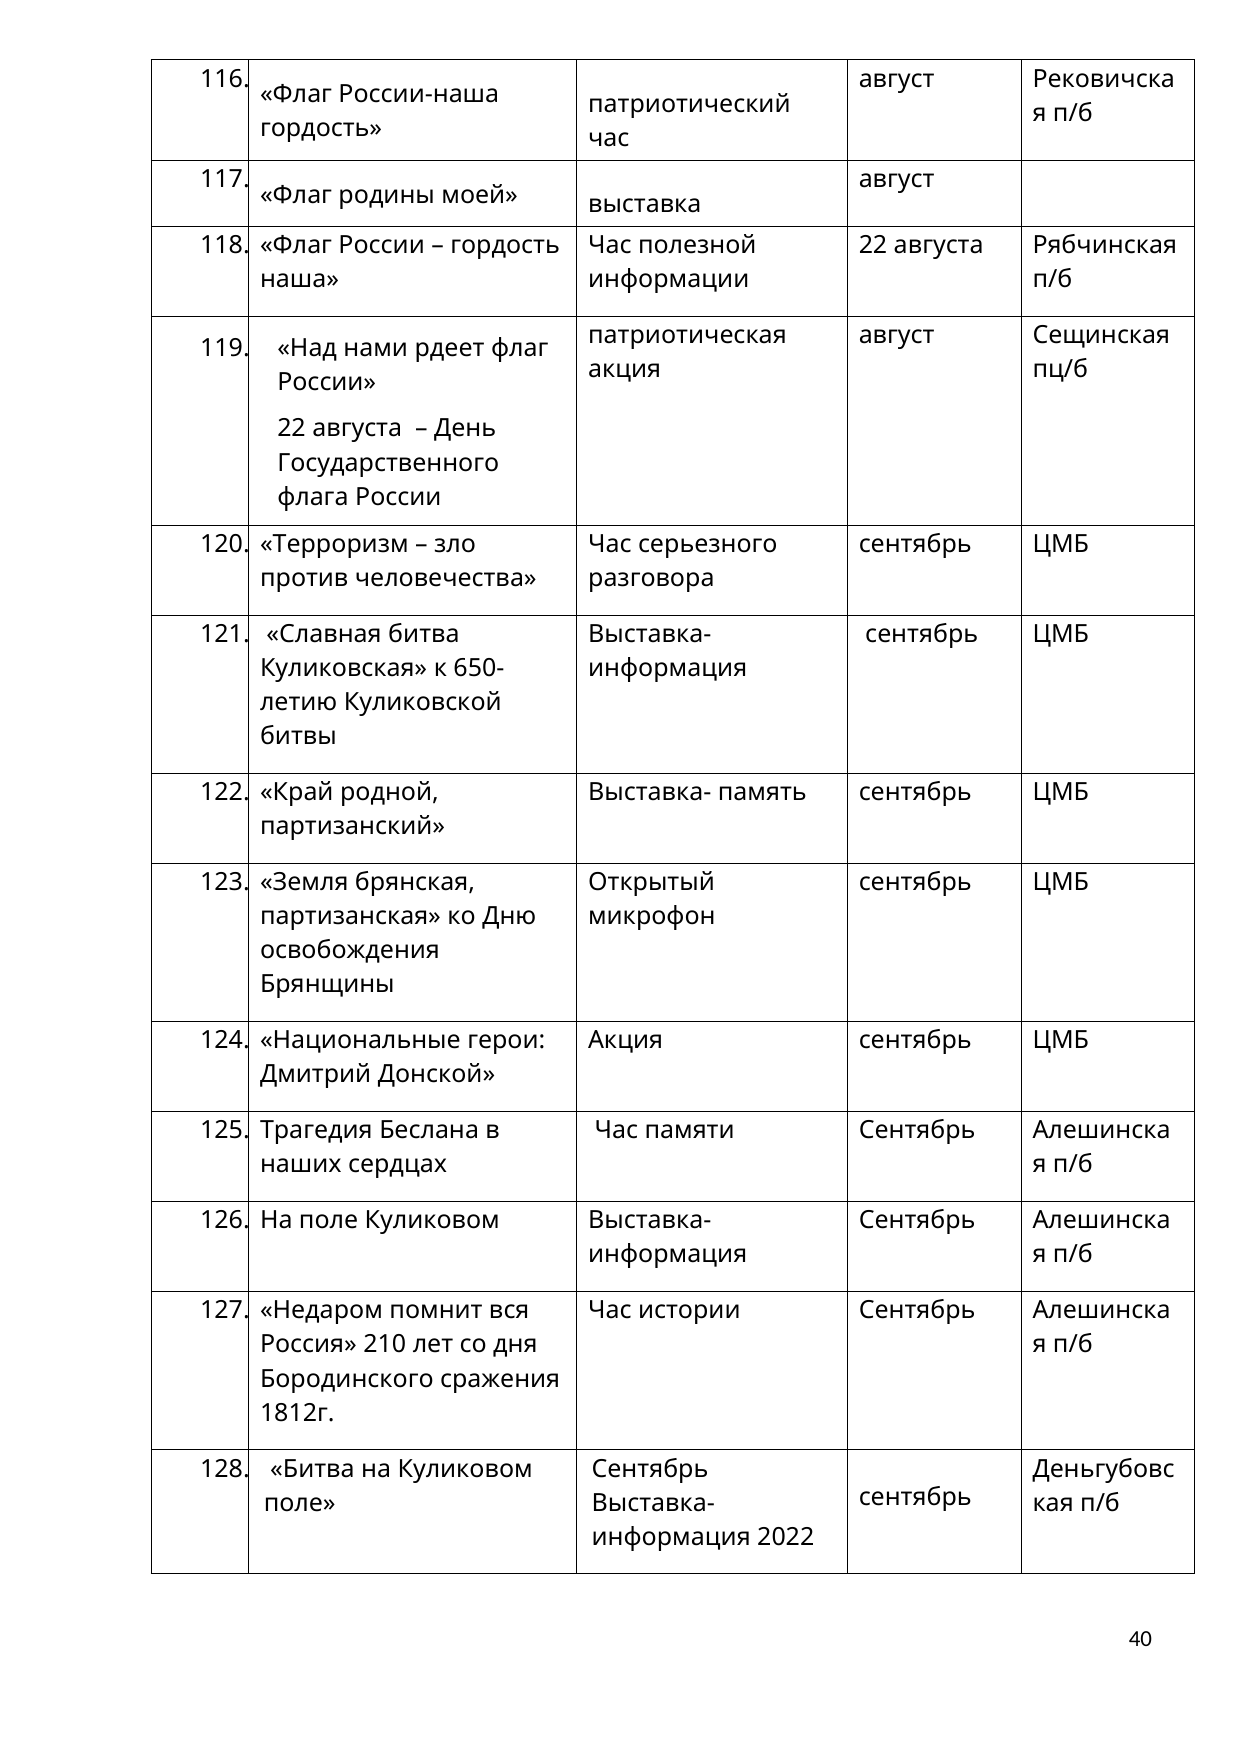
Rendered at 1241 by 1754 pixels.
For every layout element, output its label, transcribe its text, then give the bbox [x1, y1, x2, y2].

table_cell сентябрь [848, 864, 1021, 1021]
table_cell Рековичская п/б [1022, 60, 1194, 159]
table_cell «Недаром помнит вся Россия» 210 лет со дня Бородинского сражения 1812г. [249, 1292, 576, 1449]
table_cell [152, 774, 248, 863]
table_cell Час памяти [577, 1112, 847, 1201]
table_cell Алешинская п/б [1022, 1202, 1194, 1291]
table_cell [152, 60, 248, 159]
table_cell [152, 526, 248, 615]
table_cell Выставка- информация [577, 616, 847, 773]
table_cell «Битва на Куликовом поле» [249, 1450, 576, 1573]
table_cell Час полезной информации [577, 227, 847, 316]
table_cell ЦМБ [1022, 864, 1194, 1021]
table_cell патриотическая акция [577, 317, 847, 525]
table_cell август [848, 161, 1021, 226]
table_cell [152, 161, 248, 226]
table_cell [152, 864, 248, 1021]
table_cell [152, 616, 248, 773]
table_cell Открытый микрофон [577, 864, 847, 1021]
table_cell выставка [577, 161, 847, 226]
table_cell сентябрь [848, 616, 1021, 773]
table_cell Акция [577, 1022, 847, 1111]
table_cell «Земля брянская, партизанская» ко Дню освобождения Брянщины [249, 864, 576, 1021]
table_cell «Национальные герои: Дмитрий Донской» [249, 1022, 576, 1111]
table_cell сентябрь [848, 774, 1021, 863]
table_cell ЦМБ [1022, 774, 1194, 863]
table_cell [152, 1022, 248, 1111]
table_cell [152, 227, 248, 316]
table_cell «Край родной, партизанский» [249, 774, 576, 863]
table_cell Сентябрь Выставка- информация 2022 [577, 1450, 847, 1573]
table_cell Алешинская п/б [1022, 1112, 1194, 1201]
table_cell [152, 317, 248, 525]
table_cell ЦМБ [1022, 616, 1194, 773]
table_cell сентябрь [848, 1450, 1021, 1573]
table_cell «Над нами рдеет флаг России» 22 августа – День Государственного флага России [249, 317, 576, 525]
table_cell Трагедия Беслана в наших сердцах [249, 1112, 576, 1201]
table_cell «Флаг России – гордость наша» [249, 227, 576, 316]
table_cell ЦМБ [1022, 526, 1194, 615]
table_cell На поле Куликовом [249, 1202, 576, 1291]
table_cell Выставка-информация [577, 1202, 847, 1291]
table_cell август [848, 60, 1021, 159]
table_cell Сещинская пц/б [1022, 317, 1194, 525]
table_cell «Флаг родины моей» [249, 161, 576, 226]
table_cell 22 августа [848, 227, 1021, 316]
table_cell Выставка- память [577, 774, 847, 863]
table_cell сентябрь [848, 1022, 1021, 1111]
table_cell [1022, 161, 1194, 226]
table_cell сентябрь [848, 526, 1021, 615]
table_cell [152, 1450, 248, 1573]
table_cell Сентябрь [848, 1112, 1021, 1201]
table_cell Деньгубовская п/б [1022, 1450, 1194, 1573]
table_cell «Славная битва Куликовская» к 650-летию Куликовской битвы [249, 616, 576, 773]
table_cell август [848, 317, 1021, 525]
table_cell Сентябрь [848, 1292, 1021, 1449]
table_cell [152, 1112, 248, 1201]
table_cell [152, 1292, 248, 1449]
table_cell «Терроризм – зло против человечества» [249, 526, 576, 615]
table_cell патриотический час [577, 60, 847, 159]
table_cell Сентябрь [848, 1202, 1021, 1291]
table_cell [249, 60, 576, 159]
table_cell Алешинская п/б [1022, 1292, 1194, 1449]
table_cell ЦМБ [1022, 1022, 1194, 1111]
table_cell [152, 1202, 248, 1291]
table_cell Час серьезного разговора [577, 526, 847, 615]
table_cell Час истории [577, 1292, 847, 1449]
table_cell Рябчинская п/б [1022, 227, 1194, 316]
